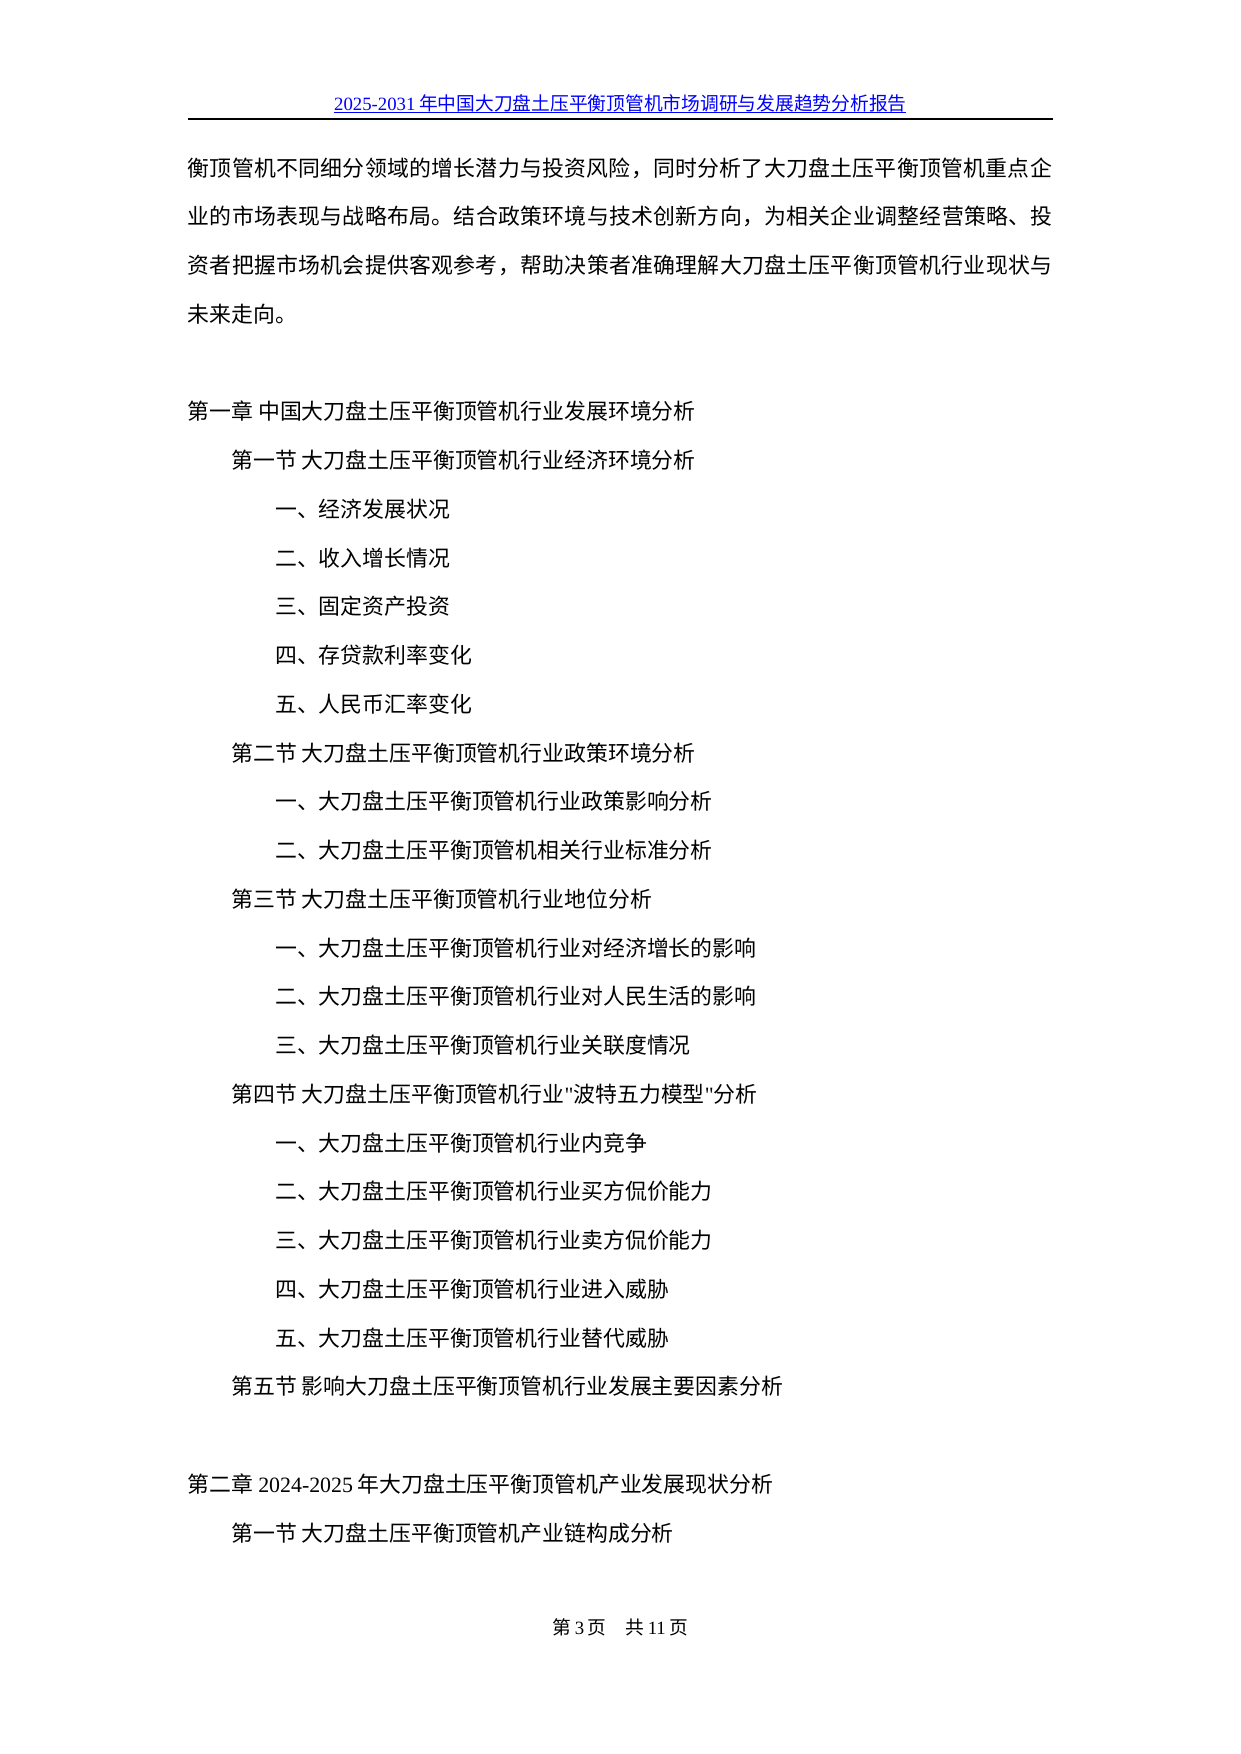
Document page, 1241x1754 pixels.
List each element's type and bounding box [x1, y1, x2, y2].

text [187, 150, 1053, 1548]
